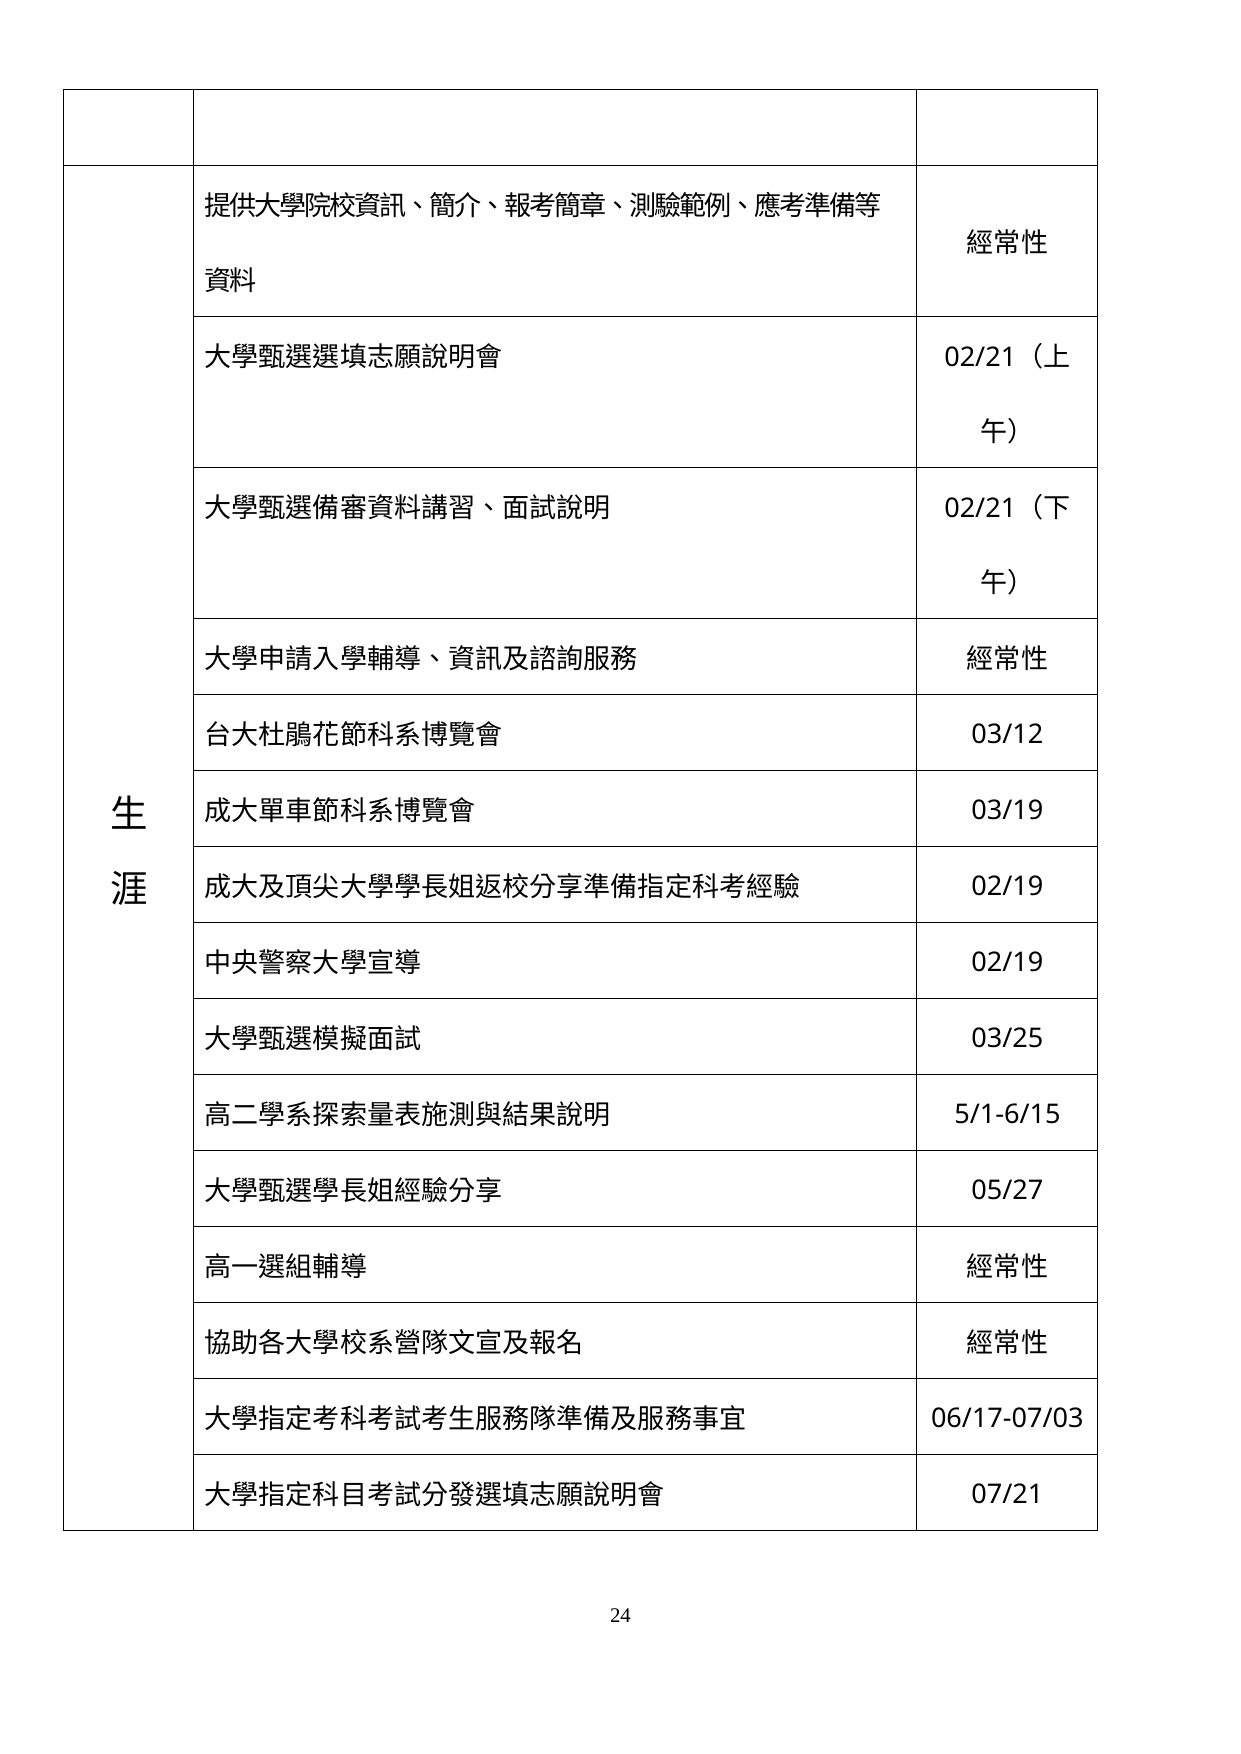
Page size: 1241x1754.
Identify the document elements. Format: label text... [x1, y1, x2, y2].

table_cell 大學甄選備審資料講習、面試說明 [194, 468, 916, 618]
table_cell 03/12 [917, 695, 1097, 770]
table_cell 大學甄選選填志願說明會 [194, 317, 916, 467]
table_cell 高一選組輔導 [194, 1227, 916, 1302]
table_cell 06/17-07/03 [917, 1379, 1097, 1454]
table_cell 成大單車節科系博覽會 [194, 771, 916, 846]
table_cell 大學申請入學輔導、資訊及諮詢服務 [194, 619, 916, 694]
table_cell 經常性 [917, 1303, 1097, 1378]
table_cell 大學甄選學長姐經驗分享 [194, 1151, 916, 1226]
table_header 工作項目 [64, 90, 193, 165]
table_cell 02/19 [917, 923, 1097, 998]
table_header 完成日期 [917, 90, 1097, 165]
table_cell 大學指定考科考試考生服務隊準備及服務事宜 [194, 1379, 916, 1454]
table_cell 02/19 [917, 847, 1097, 922]
table_cell 成大及頂尖大學學長姐返校分享準備指定科考經驗 [194, 847, 916, 922]
table_cell 中央警察大學宣導 [194, 923, 916, 998]
table_header 內容要點 [194, 90, 916, 165]
table_cell 05/27 [917, 1151, 1097, 1226]
table_cell 經常性 [917, 619, 1097, 694]
table_cell 台大杜鵑花節科系博覽會 [194, 695, 916, 770]
table_cell 5/1-6/15 [917, 1075, 1097, 1150]
table_cell 02/21（下午） [917, 468, 1097, 618]
table_cell 經常性 [917, 1227, 1097, 1302]
table_cell 經常性 [917, 166, 1097, 316]
table_cell 高二學系探索量表施測與結果說明 [194, 1075, 916, 1150]
table_cell 07/21 [917, 1455, 1097, 1530]
table_cell 02/21（上午） [917, 317, 1097, 467]
table_cell 大學甄選模擬面試 [194, 999, 916, 1074]
table_cell 生 涯 [64, 166, 193, 1530]
table_cell 03/25 [917, 999, 1097, 1074]
table_cell 提供大學院校資訊、簡介、報考簡章、測驗範例、應考準備等資料 [194, 166, 916, 316]
table_cell 大學指定科目考試分發選填志願說明會 [194, 1455, 916, 1530]
table_cell 03/19 [917, 771, 1097, 846]
table_cell 協助各大學校系營隊文宣及報名 [194, 1303, 916, 1378]
